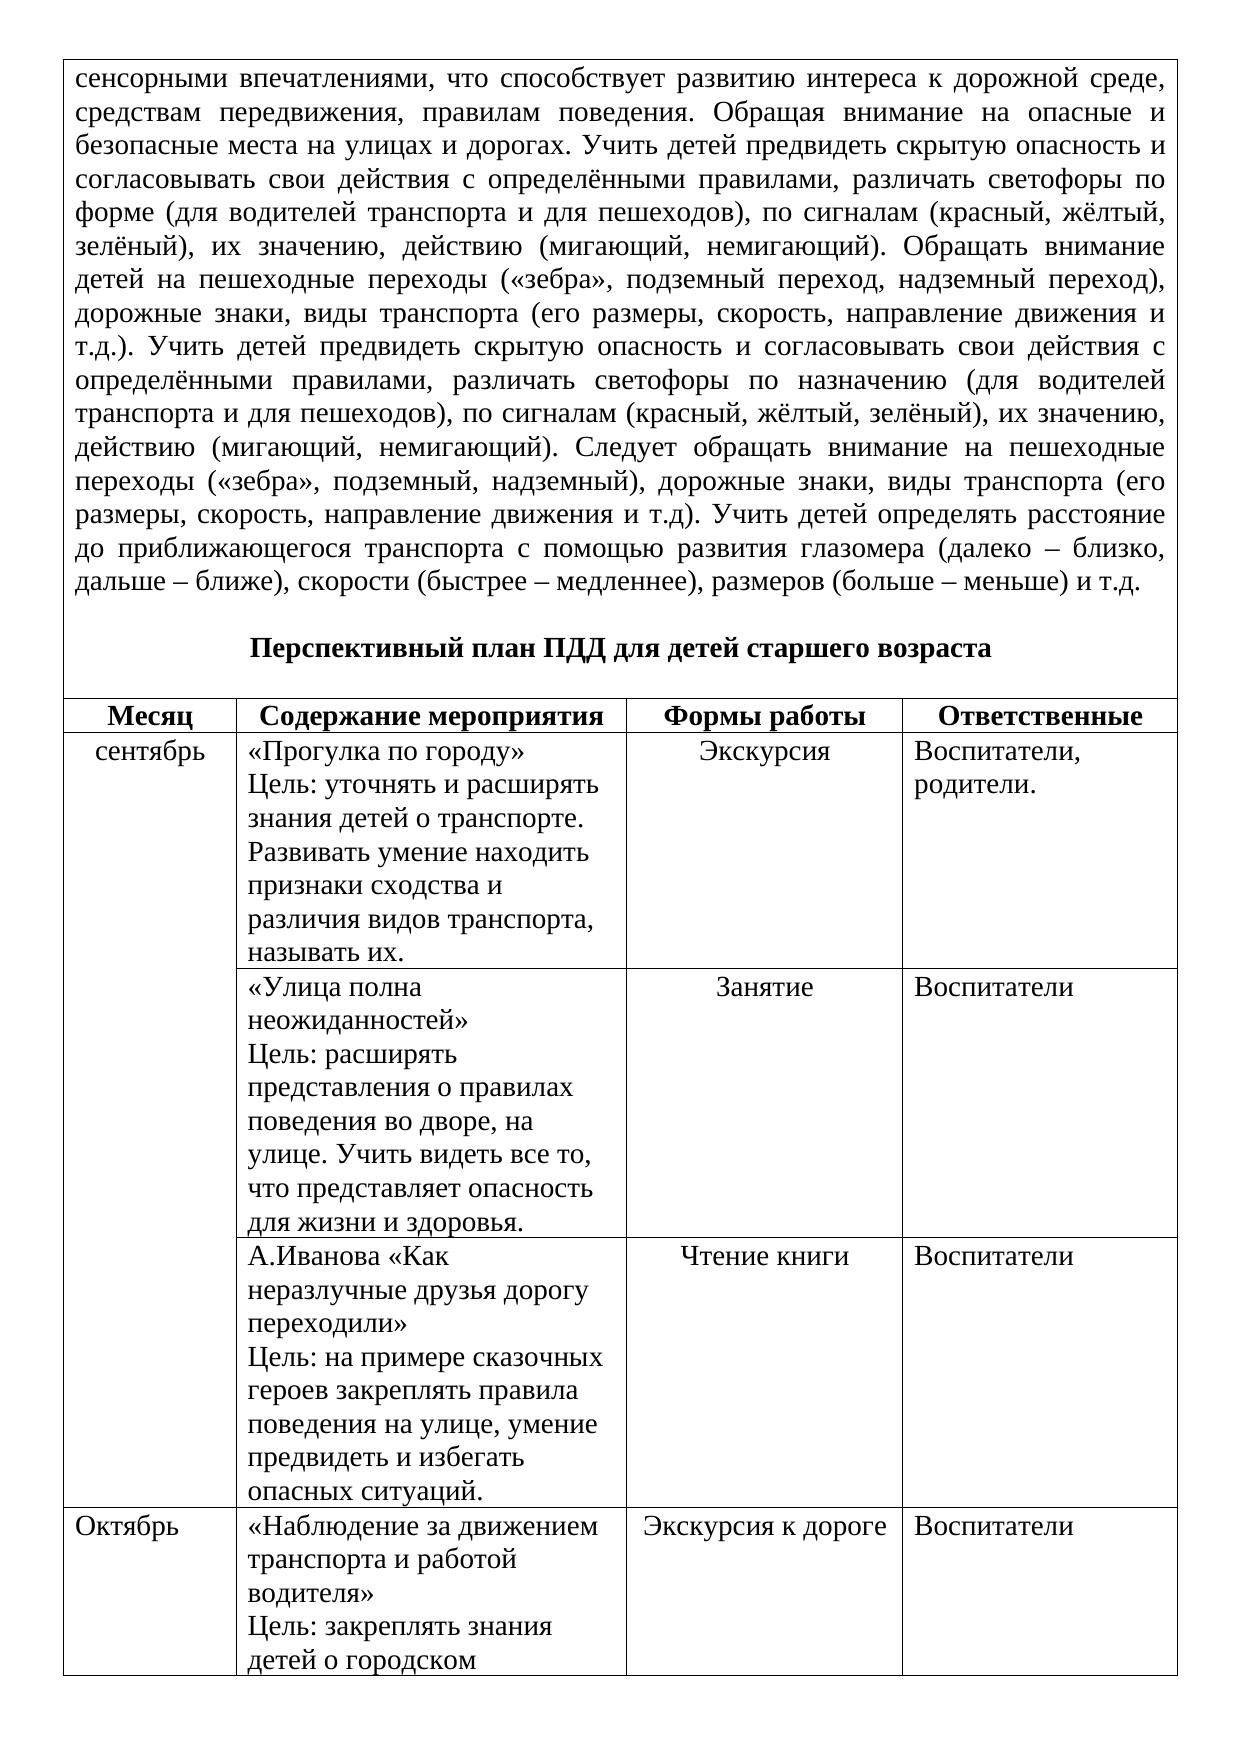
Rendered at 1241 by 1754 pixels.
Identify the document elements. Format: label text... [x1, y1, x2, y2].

table_cell А.Иванова «Как неразлучные друзья дорогу переходили» Цель: на примере сказочных героев закреплять правила поведения на улице, умение предвидеть и избегать опасных ситуаций. [237, 1238, 626, 1507]
table_cell Содержание мероприятия [237, 699, 626, 732]
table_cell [237, 1508, 626, 1675]
table_cell «Улица полна неожиданностей» Цель: расширять представления о правилах поведения во дворе, на улице. Учить видеть все то, что представляет опасность для жизни и здоровья. [237, 969, 626, 1237]
table_cell Занятие [627, 969, 902, 1237]
table_cell Воспитатели [903, 1238, 1177, 1507]
table_cell Месяц [64, 699, 236, 732]
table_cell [64, 60, 1177, 697]
table_cell Чтение книги [627, 1238, 902, 1507]
table_cell Воспитатели, родители. [903, 733, 1177, 968]
table_cell Ответственные [903, 699, 1177, 732]
table_cell Экскурсия [627, 733, 902, 968]
table_cell «Прогулка по городу» Цель: уточнять и расширять знания детей о транспорте. Развивать умение находить признаки сходства и различия видов транспорта, называть их. [237, 733, 626, 968]
table_cell сентябрь [64, 733, 236, 1507]
table_cell Октябрь [64, 1508, 236, 1675]
table_cell Воспитатели [903, 969, 1177, 1237]
table_cell Формы работы [627, 699, 902, 732]
table_cell Воспитатели [903, 1508, 1177, 1675]
table_cell Экскурсия к дороге [627, 1508, 902, 1675]
